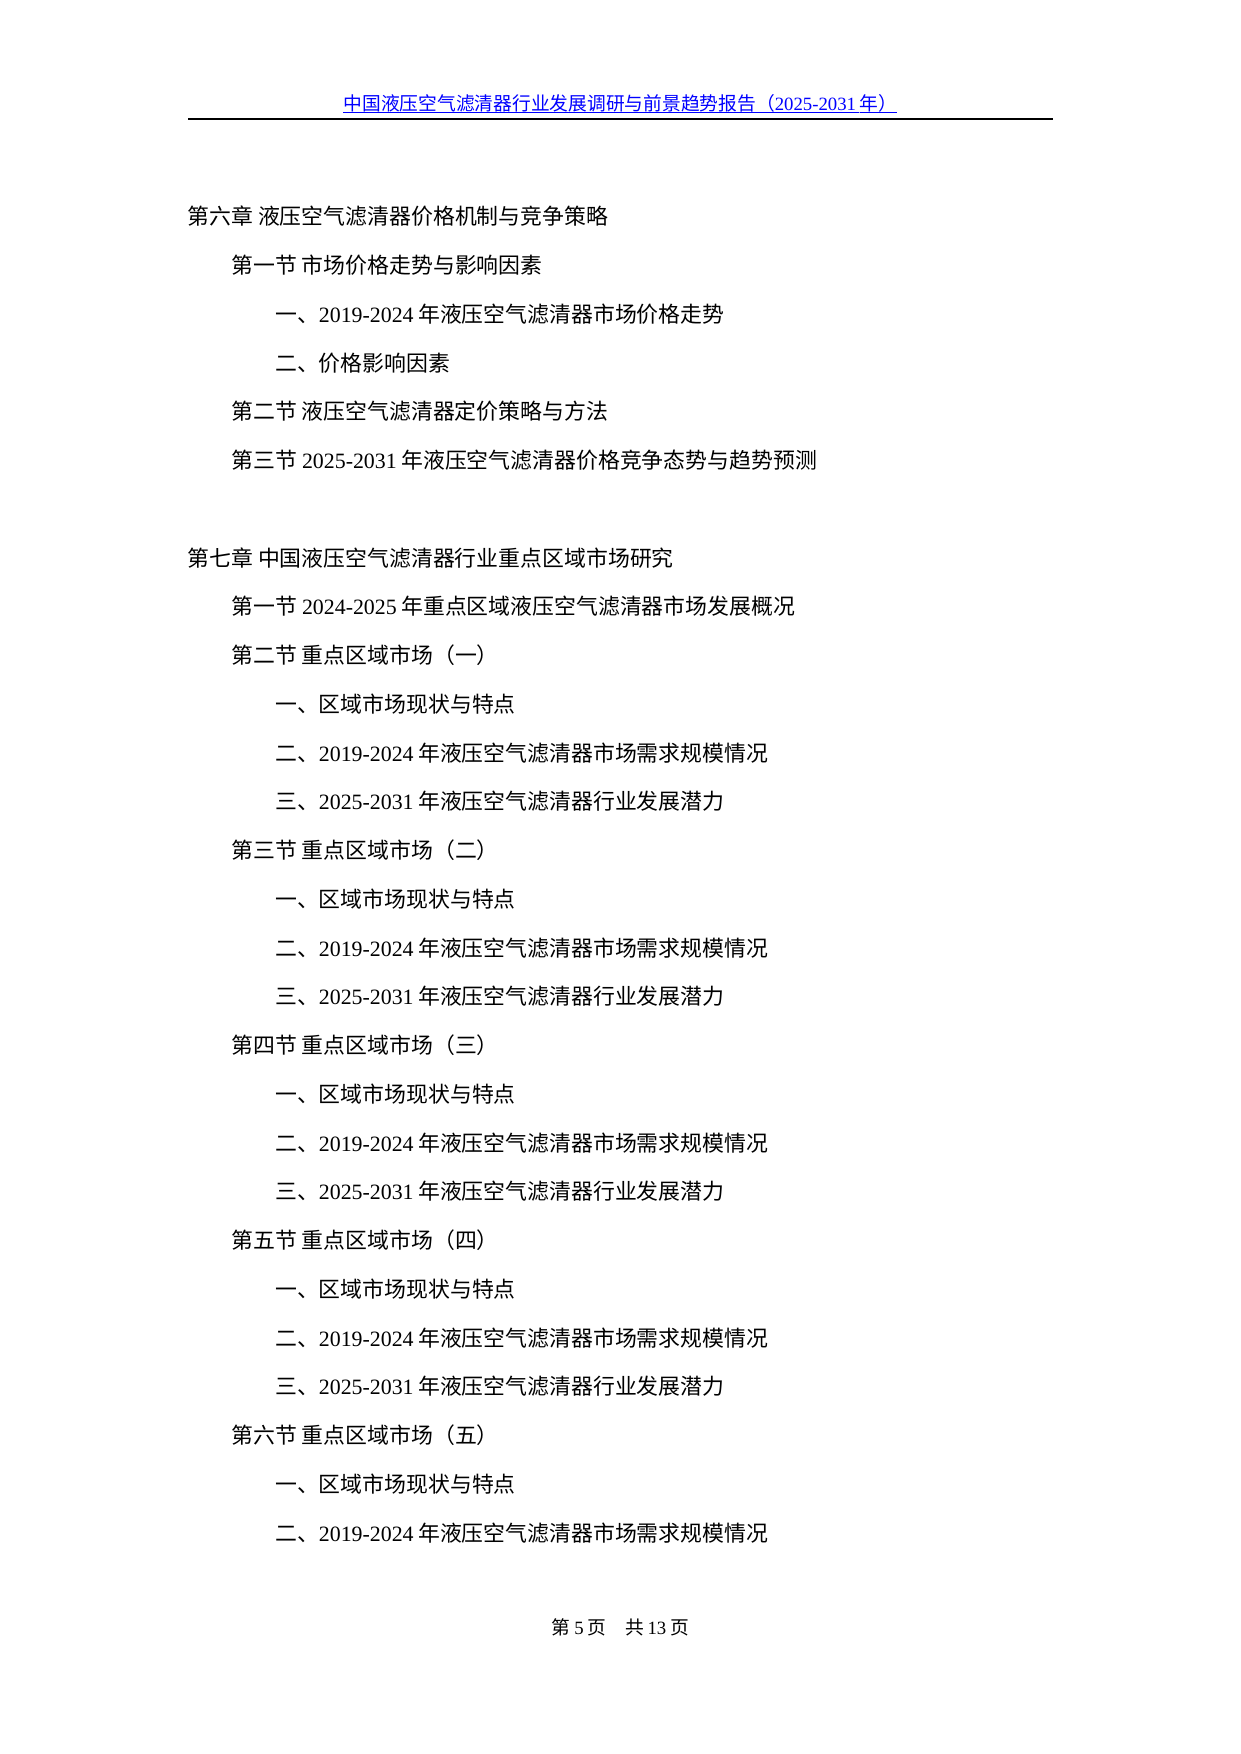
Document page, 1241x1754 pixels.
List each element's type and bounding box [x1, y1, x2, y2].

text [187, 150, 1053, 1548]
